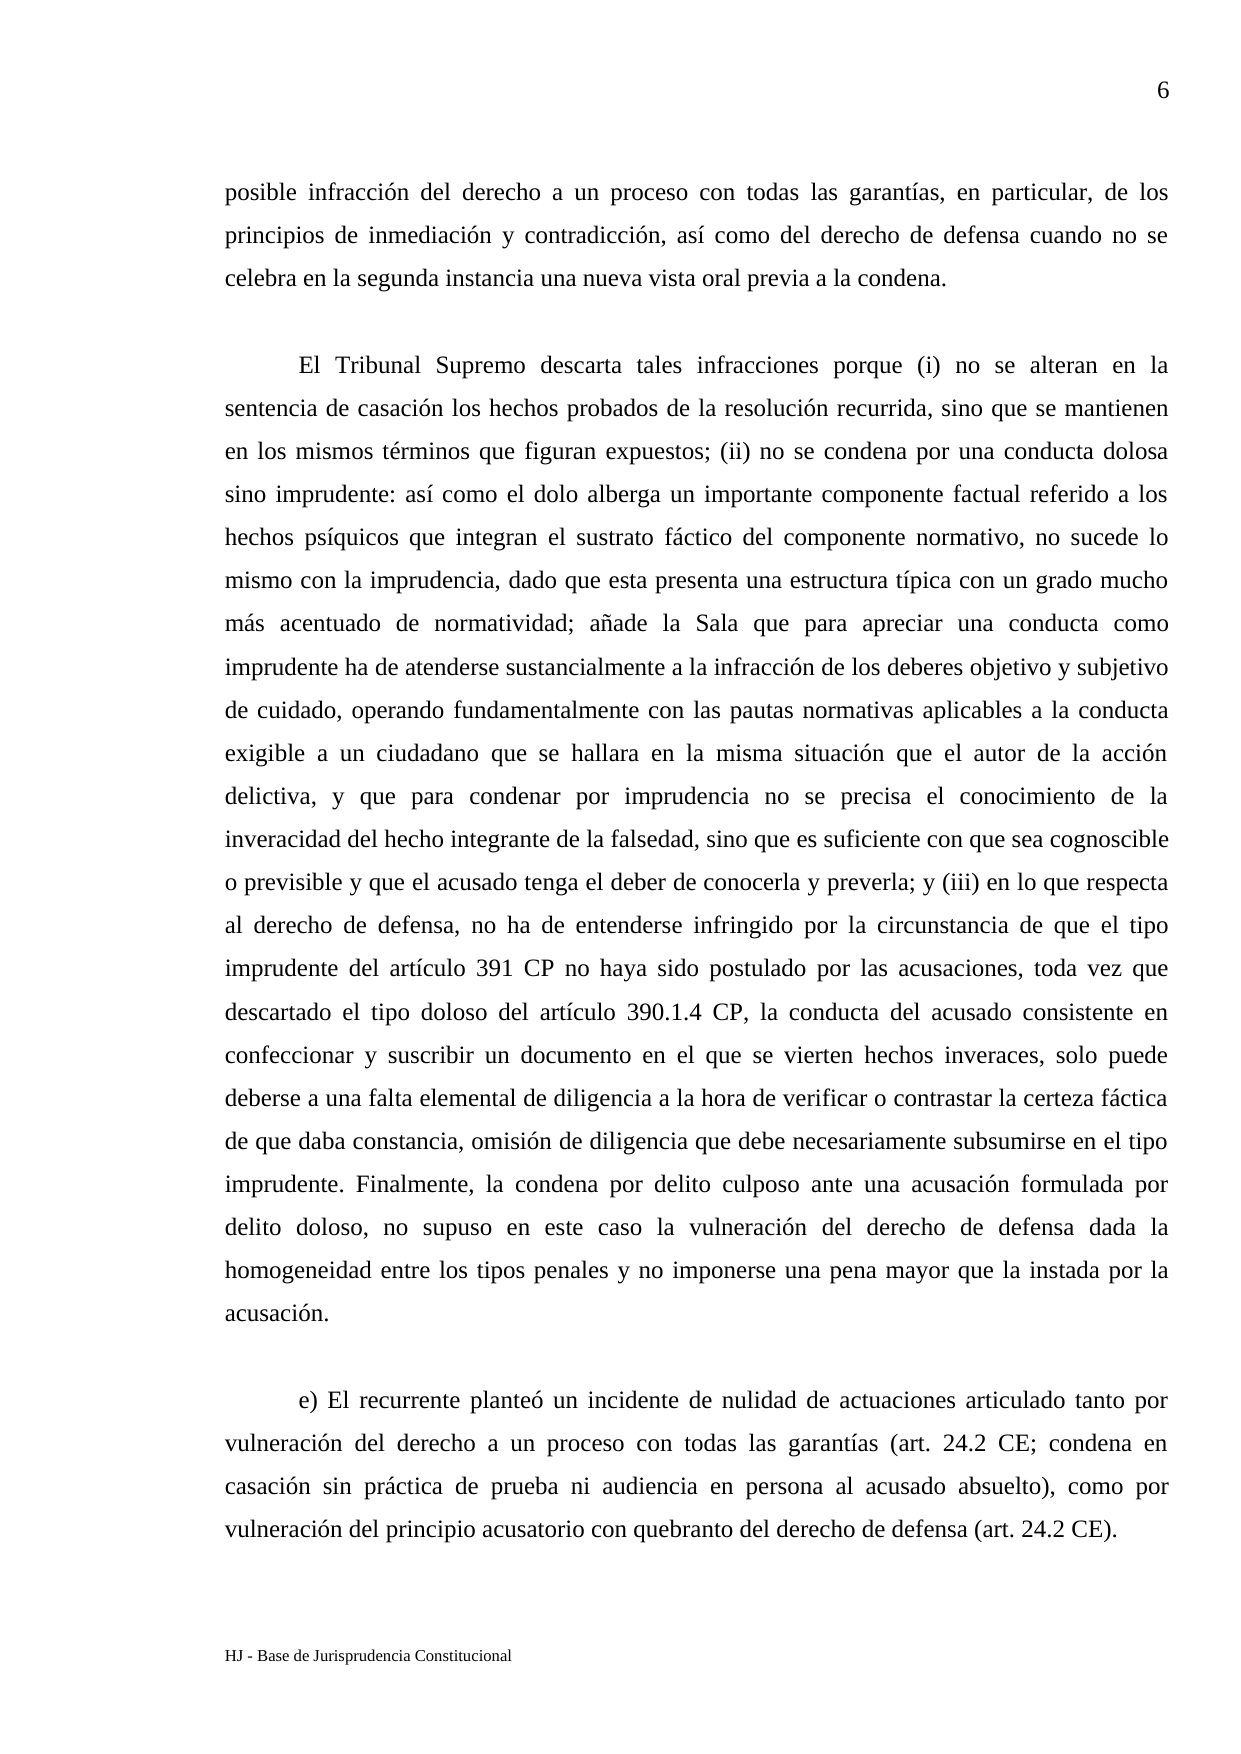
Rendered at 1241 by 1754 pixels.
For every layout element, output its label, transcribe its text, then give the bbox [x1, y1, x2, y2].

text El Tribunal Supremo descarta tales infracciones porque (i) no se alteran en la sentencia de casación los hechos probados de la resolución recurrida, sino que se mantienen en los mismos términos que figuran expuestos; (ii) no se condena por una conducta dolosa sino imprudente: así como el dolo alberga un importante componente factual referido a los hechos psíquicos que integran el sustrato fáctico del componente normativo, no sucede lo mismo con la imprudencia, dado que esta presenta una estructura típica con un grado mucho más acentuado de normatividad; añade la Sala que para apreciar una conducta como imprudente ha de atenderse sustancialmente a la infracción de los deberes objetivo y subjetivo de cuidado, operando fundamentalmente con las pautas normativas aplicables a la conducta exigible a un ciudadano que se hallara en la misma situación que el autor de la acción delictiva, y que para condenar por imprudencia no se precisa el conocimiento de la inveracidad del hecho integrante de la falsedad, sino que es suficiente con que sea cognoscible o previsible y que el acusado tenga el deber de conocerla y preverla; y (iii) en lo que respecta al derecho de defensa, no ha de entenderse infringido por la circunstancia de que el tipo imprudente del artículo 391 CP no haya sido postulado por las acusaciones, toda vez que descartado el tipo doloso del artículo 390.1.4 CP, la conducta del acusado consistente en confeccionar y suscribir un documento en el que se vierten hechos inveraces, solo puede deberse a una falta elemental de diligencia a la hora de verificar o contrastar la certeza fáctica de que daba constancia, omisión de diligencia que debe necesariamente subsumirse en el tipo imprudente. Finalmente, la condena por delito culposo ante una acusación formulada por delito doloso, no supuso en este caso la vulneración del derecho de defensa dada la homogeneidad entre los tipos penales y no imponerse una pena mayor que la instada por la acusación. [224, 350, 1169, 1327]
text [224, 177, 1169, 292]
text e) El recurrente planteó un incidente de nulidad de actuaciones articulado tanto por vulneración del derecho a un proceso con todas las garantías (art. 24.2 CE; condena en casación sin práctica de prueba ni audiencia en persona al acusado absuelto), como por vulneración del principio acusatorio con quebranto del derecho de defensa (art. 24.2 CE). [224, 1385, 1169, 1543]
